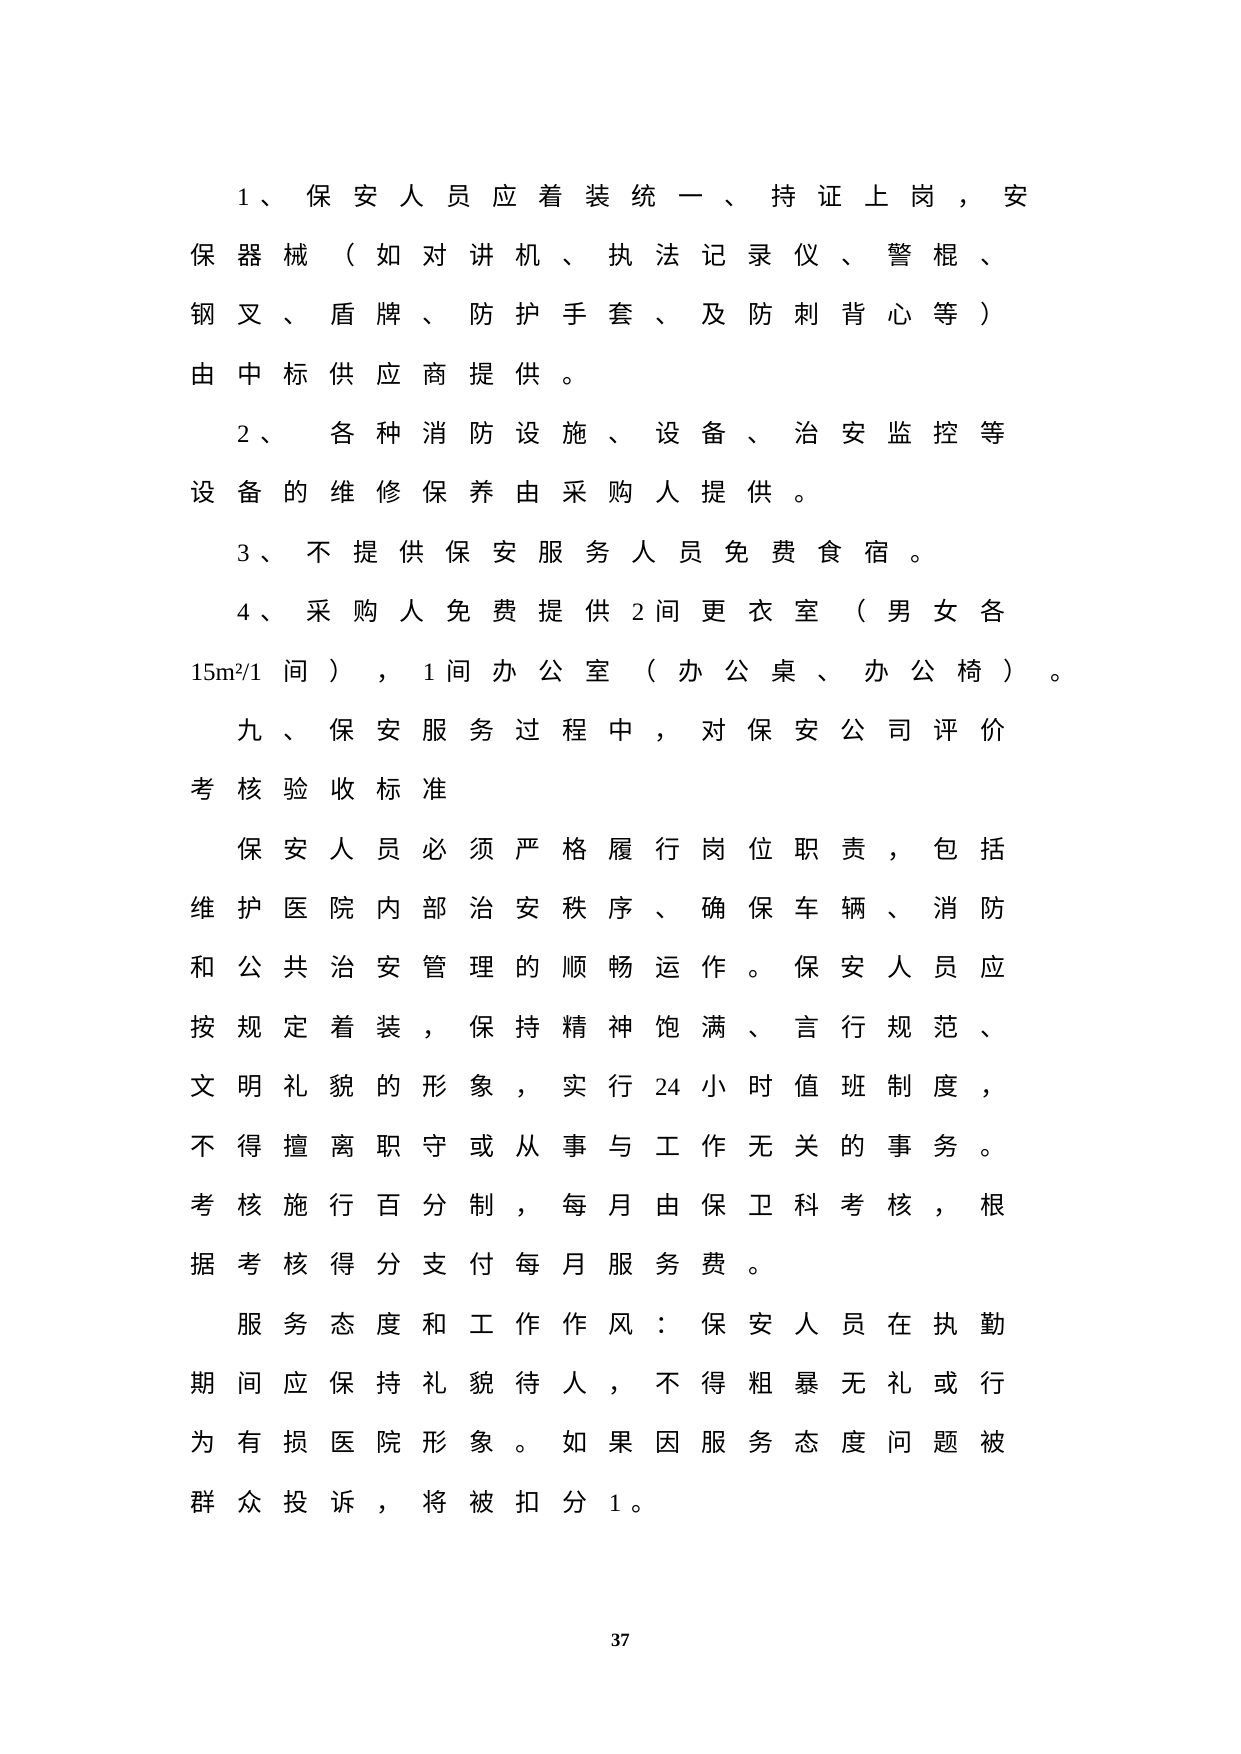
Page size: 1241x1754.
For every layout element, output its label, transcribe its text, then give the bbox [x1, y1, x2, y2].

text 保安人员必须严格履行岗位职责，包括维护医院内部治安秩序、确保车辆、消防和公共治安管理的顺畅运作。保安人员应按规定着装，保持精神饱满、言行规范、文明礼貌的形象，实行24小时值班制度，不得擅离职守或从事与工作无关的事务。考核施行百分制，每月由保卫科考核，根据考核得分支付每月服务费。 [190, 818, 1050, 1293]
text 九、保安服务过程中，对保安公司评价考核验收标准 [190, 699, 1050, 818]
text 服务态度和工作作风：保安人员在执勤期间应保持礼貌待人，不得粗暴无礼或行为有损医院形象。如果因服务态度问题被群众投诉，将被扣分1。 [190, 1293, 1050, 1530]
text 4、采购人免费提供2间更衣室（男女各15m²/1间），1间办公室（办公桌、办公椅）。 [190, 580, 1050, 699]
text 1、保安人员应着装统一、持证上岗，安保器械（如对讲机、执法记录仪、警棍、钢叉、盾牌、防护手套、及防刺背心等）由中标供应商提供。 [190, 164, 1050, 402]
text 2、 各种消防设施、设备、治安监控等设备的维修保养由采购人提供。 [190, 402, 1050, 521]
text 3、不提供保安服务人员免费食宿。 [190, 521, 1050, 580]
